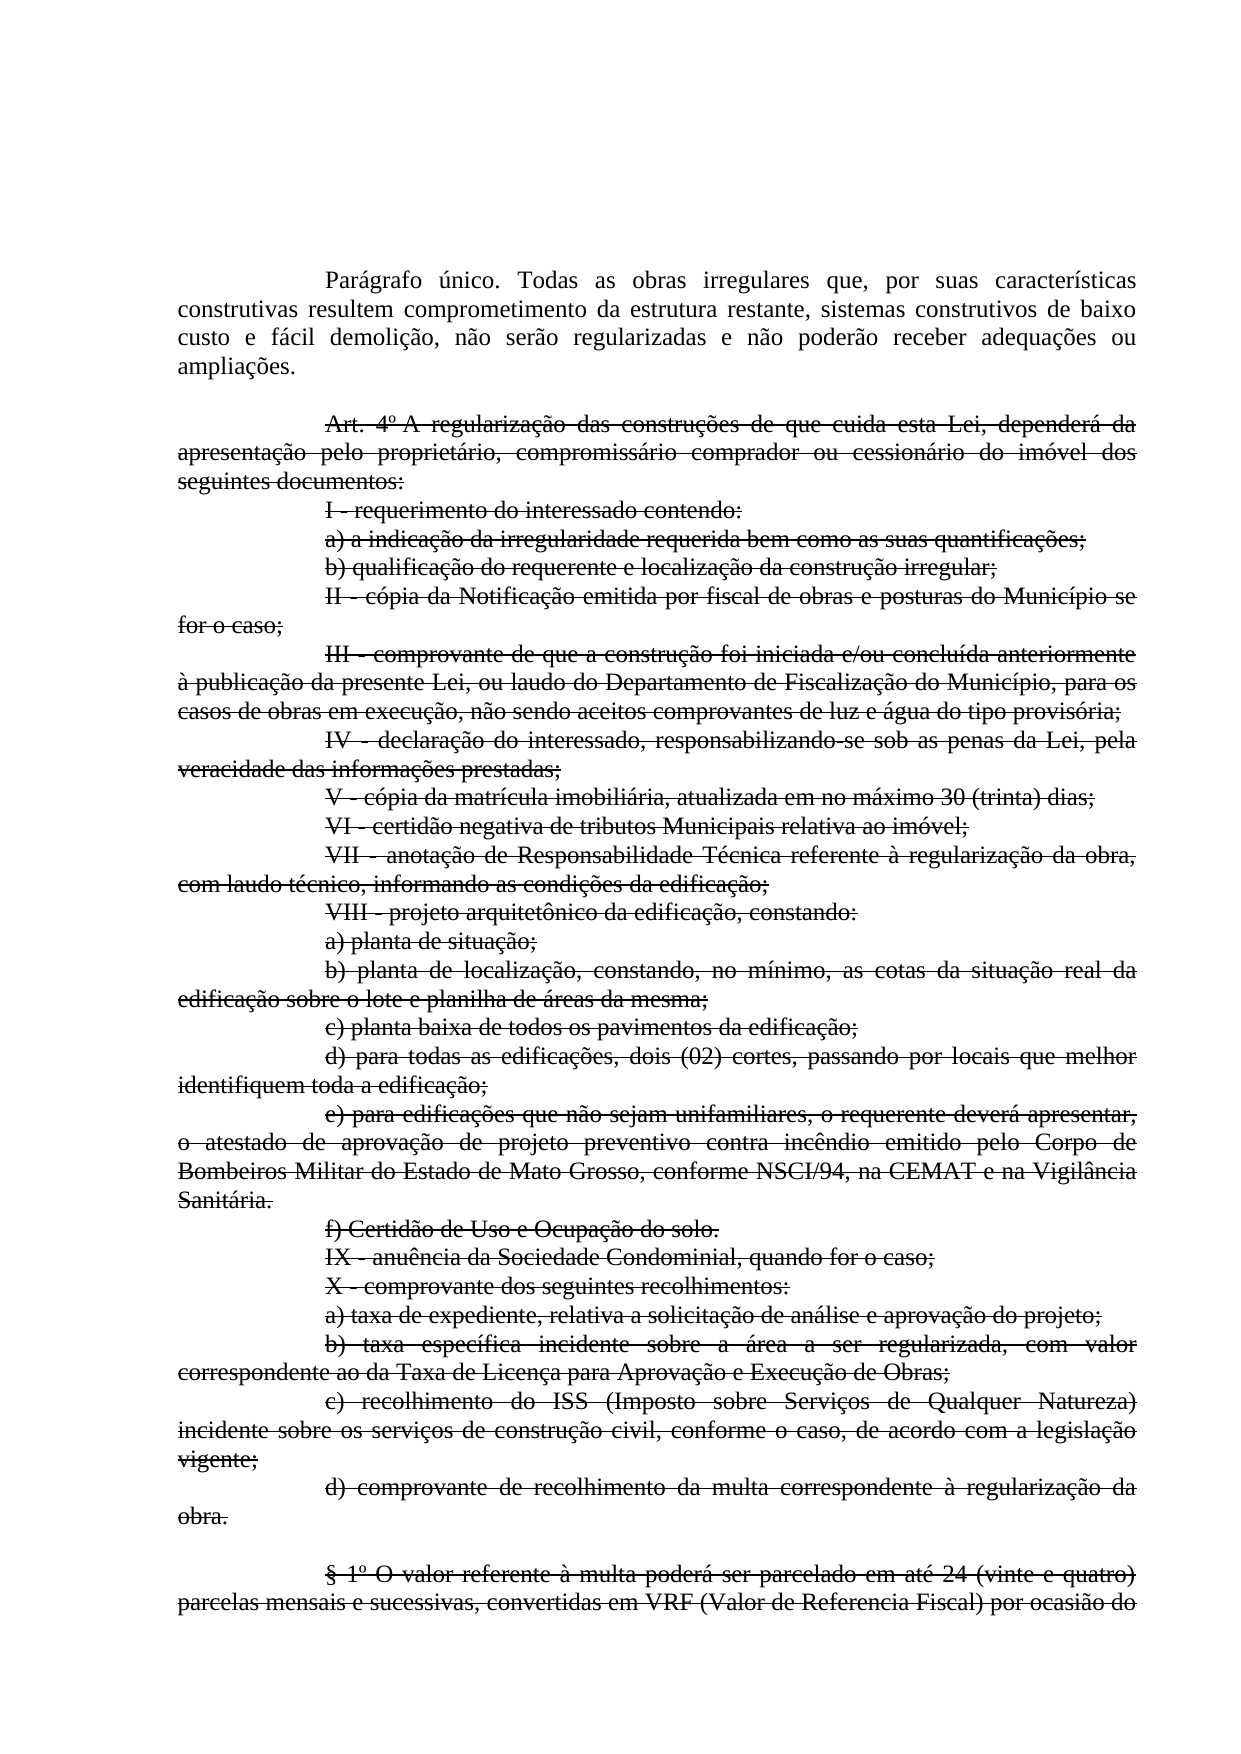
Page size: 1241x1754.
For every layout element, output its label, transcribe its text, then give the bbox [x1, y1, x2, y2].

text III - comprovante de que a construção foi iniciada e/ou concluída anteriormente à publicação da presente Lei, ou laudo do Departamento de Fiscalização do Município, para os casos de obras em execução, não sendo aceitos comprovantes de luz e água do tipo provisória; [177, 684, 1137, 725]
text c) recolhimento do ISS (Imposto sobre Serviços de Qualquer Natureza) incidente sobre os serviços de construção civil, conforme o caso, de acordo com a legislação vigente; [177, 1386, 1137, 1431]
text b) qualificação do requerente e localização da construção irregular; [177, 552, 1137, 581]
text V - cópia da matrícula imobiliária, atualizada em no máximo 30 (trinta) dias; [177, 782, 1137, 811]
text VII - anotação de Responsabilidade Técnica referente à regularização da obra, com laudo técnico, informando as condições da edificação; [177, 840, 1137, 897]
text b) taxa específica incidente sobre a área a ser regularizada, com valor correspondente ao da Taxa de Licença para Aprovação e Execução de Obras; [177, 1329, 1137, 1386]
text Art. 4º A regularização das construções de que cuida esta Lei, dependerá da apresentação pelo proprietário, compromissário comprador ou cessionário do imóvel dos seguintes documentos: [177, 409, 1137, 453]
text IV - declaração do interessado, responsabilizando-se sob as penas da Lei, pela veracidade das informações prestadas; [177, 725, 1137, 782]
text VIII - projeto arquitetônico da edificação, constando: [177, 897, 1137, 926]
text III - comprovante de que a construção foi iniciada e/ou concluída anteriormente à publicação da presente Lei, ou laudo do Departamento de Fiscalização do Município, para os casos de obras em execução, não sendo aceitos comprovantes de luz e água do tipo provisória; [177, 639, 1137, 683]
text c) planta baixa de todos os pavimentos da edificação; [177, 1012, 1137, 1041]
text IX - anuência da Sociedade Condominial, quando for o caso; [177, 1242, 1137, 1271]
text a) a indicação da irregularidade requerida bem como as suas quantificações; [177, 524, 1137, 552]
text a) taxa de expediente, relativa a solicitação de análise e aprovação do projeto; [177, 1300, 1137, 1329]
text a) planta de situação; [177, 926, 1137, 955]
text I - requerimento do interessado contendo: [177, 495, 1137, 524]
text b) planta de localização, constando, no mínimo, as cotas da situação real da edificação sobre o lote e planilha de áreas da mesma; [177, 955, 1137, 1012]
text d) comprovante de recolhimento da multa correspondente à regularização da obra. [177, 1472, 1137, 1530]
text e) para edificações que não sejam unifamiliares, o requerente deverá apresentar, o atestado de aprovação de projeto preventivo contra incêndio emitido pelo Corpo de Bombeiros Militar do Estado de Mato Grosso, conforme NSCI/94, na CEMAT e na Vigilância Sanitária. [177, 1144, 1137, 1172]
text e) para edificações que não sejam unifamiliares, o requerente deverá apresentar, o atestado de aprovação de projeto preventivo contra incêndio emitido pelo Corpo de Bombeiros Militar do Estado de Mato Grosso, conforme NSCI/94, na CEMAT e na Vigilância Sanitária. [177, 1173, 1137, 1214]
text II - cópia da Notificação emitida por fiscal de obras e posturas do Município se for o caso; [177, 581, 1137, 639]
text Parágrafo único. Todas as obras irregulares que, por suas características construtivas resultem comprometimento da estrutura restante, sistemas construtivos de baixo custo e fácil demolição, não serão regularizadas e não poderão receber adequações ou ampliações. [177, 265, 1137, 380]
text VI - certidão negativa de tributos Municipais relativa ao imóvel; [177, 811, 1137, 840]
text Art. 4º A regularização das construções de que cuida esta Lei, dependerá da apresentação pelo proprietário, compromissário comprador ou cessionário do imóvel dos seguintes documentos: [177, 454, 1137, 495]
text c) recolhimento do ISS (Imposto sobre Serviços de Qualquer Natureza) incidente sobre os serviços de construção civil, conforme o caso, de acordo com a legislação vigente; [177, 1432, 1137, 1472]
text d) para todas as edificações, dois (02) cortes, passando por locais que melhor identifiquem toda a edificação; [177, 1041, 1137, 1099]
text f) Certidão de Uso e Ocupação do solo. [177, 1214, 1137, 1242]
text X - comprovante dos seguintes recolhimentos: [177, 1271, 1137, 1300]
text e) para edificações que não sejam unifamiliares, o requerente deverá apresentar, o atestado de aprovação de projeto preventivo contra incêndio emitido pelo Corpo de Bombeiros Militar do Estado de Mato Grosso, conforme NSCI/94, na CEMAT e na Vigilância Sanitária. [177, 1099, 1137, 1143]
